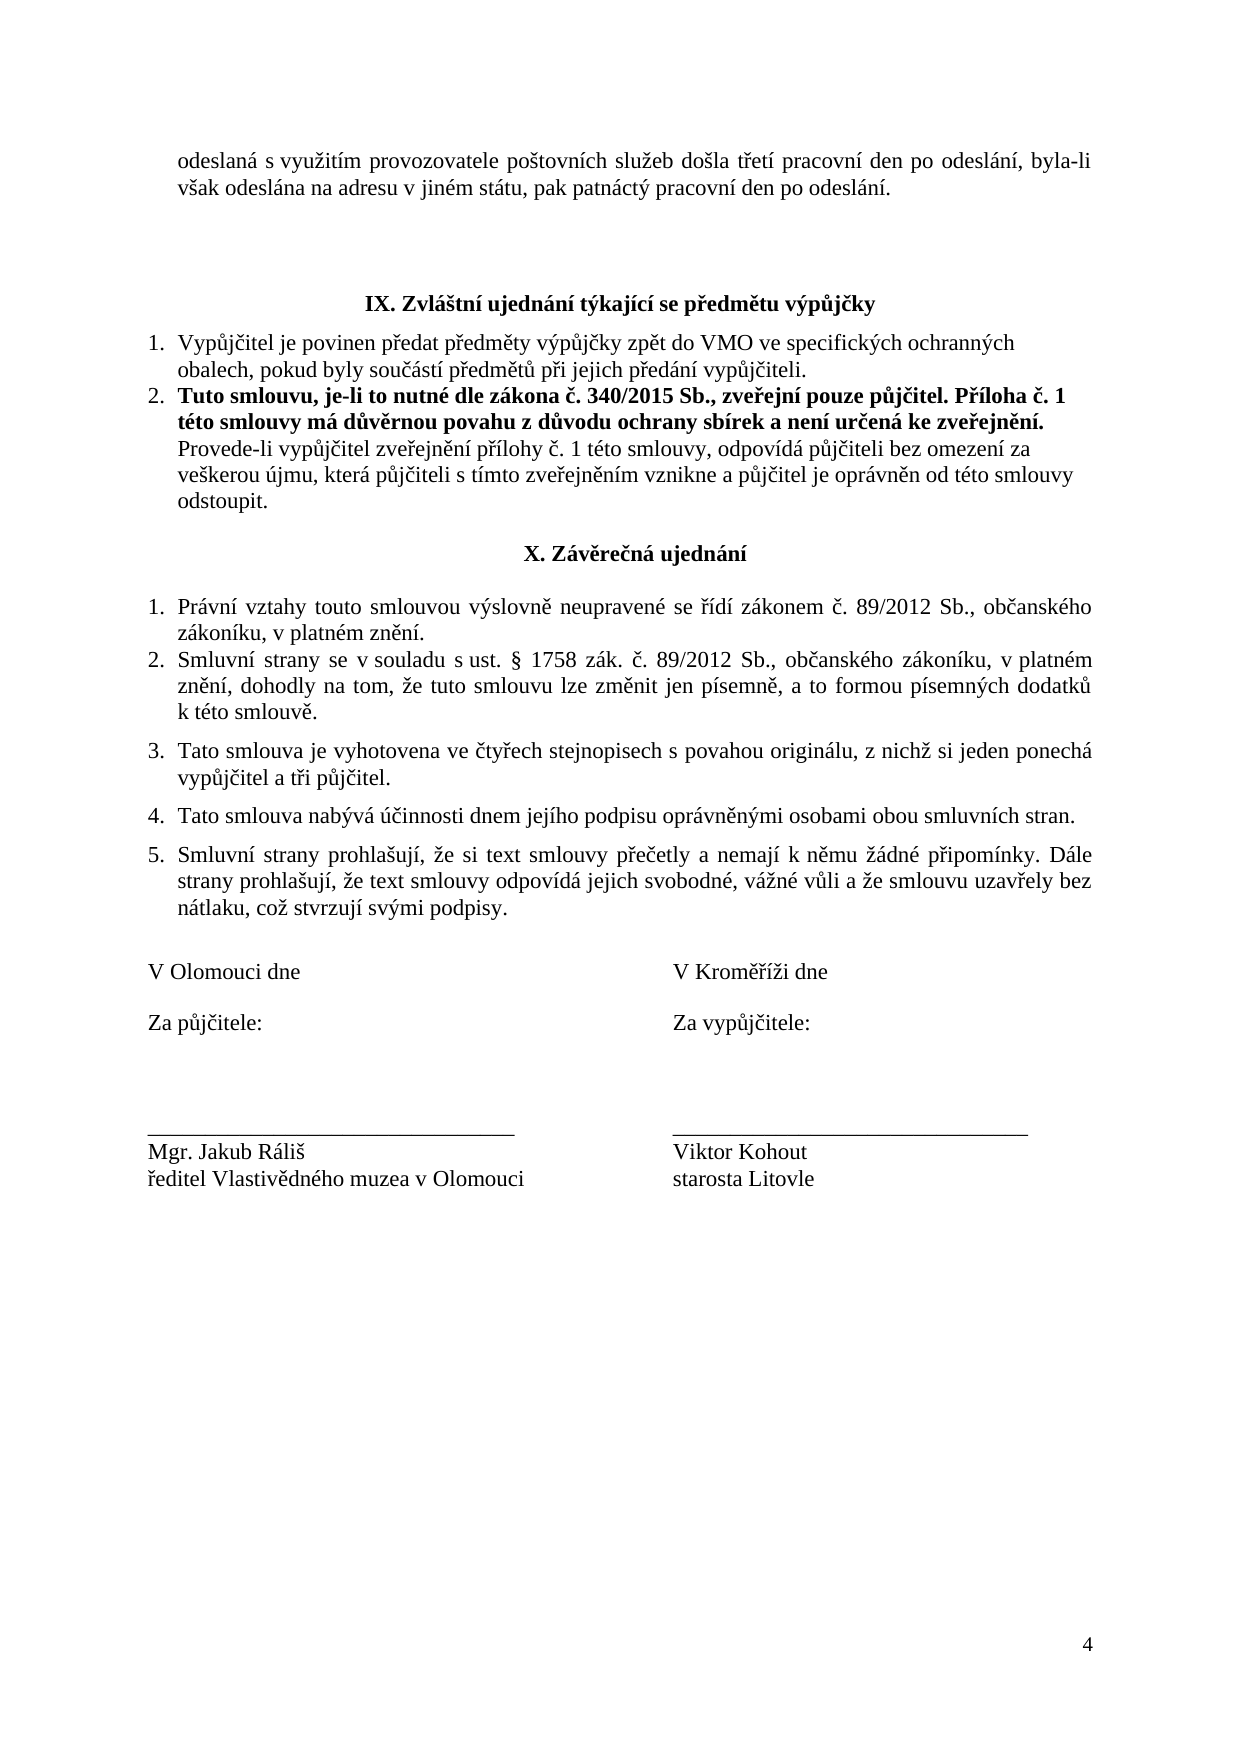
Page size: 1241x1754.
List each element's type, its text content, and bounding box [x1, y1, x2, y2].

text X. Závěrečná ujednání [177, 540, 1093, 567]
text Mgr. Jakub Ráliš Viktor Kohout [148, 1138, 1093, 1164]
text IX. Zvláštní ujednání týkající se předmětu výpůjčky [148, 291, 1093, 317]
list Tato smlouva nabývá účinnosti dnem jejího podpisu oprávněnými osobami obou smluvních stran. [148, 802, 1093, 829]
list Tuto smlouvu, je-li to nutné dle zákona č. 340/2015 Sb., zveřejní pouze půjčitel. Příloha č. 1 této smlouvy má důvěrnou povahu z důvodu ochrany sbírek a není určená ke zveřejnění. Provede-li vypůjčitel zveřejnění přílohy č. 1 této smlouvy, odpovídá půjčiteli bez omezení za veškerou újmu, která půjčiteli s tímto zveřejněním vznikne a půjčitel je oprávněn od této smlouvy odstoupit. [148, 382, 1093, 514]
list Právní vztahy touto smlouvou výslovně neupravené se řídí zákonem č. 89/2012 Sb., občanského zákoníku, v platném znění. [148, 593, 1093, 646]
list Vypůjčitel je povinen předat předměty výpůjčky zpět do VMO ve specifických ochranných obalech, pokud byly součástí předmětů při jejich předání vypůjčiteli. [148, 329, 1093, 382]
text ________________________________ _______________________________ [148, 1112, 1093, 1138]
list Smluvní strany prohlašují, že si text smlouvy přečetly a nemají k němu žádné připomínky. Dále strany prohlašují, že text smlouvy odpovídá jejich svobodné, vážné vůli a že smlouvu uzavřely bez nátlaku, což stvrzují svými podpisy. [148, 841, 1093, 920]
text V Olomouci dne V Kroměříži dne [148, 958, 1093, 984]
list Smluvní strany se v souladu s ust. § 1758 zák. č. 89/2012 Sb., občanského zákoníku, v platném znění, dohodly na tom, že tuto smlouvu lze změnit jen písemně, a to formou písemných dodatků k této smlouvě. [148, 646, 1093, 725]
list Tato smlouva je vyhotovena ve čtyřech stejnopisech s povahou originálu, z nichž si jeden ponechá vypůjčitel a tři půjčitel. [148, 737, 1093, 790]
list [148, 148, 1093, 200]
text ředitel Vlastivědného muzea v Olomouci starosta Litovle [148, 1164, 1093, 1191]
text Za půjčitele: Za vypůjčitele: [148, 1009, 1093, 1036]
